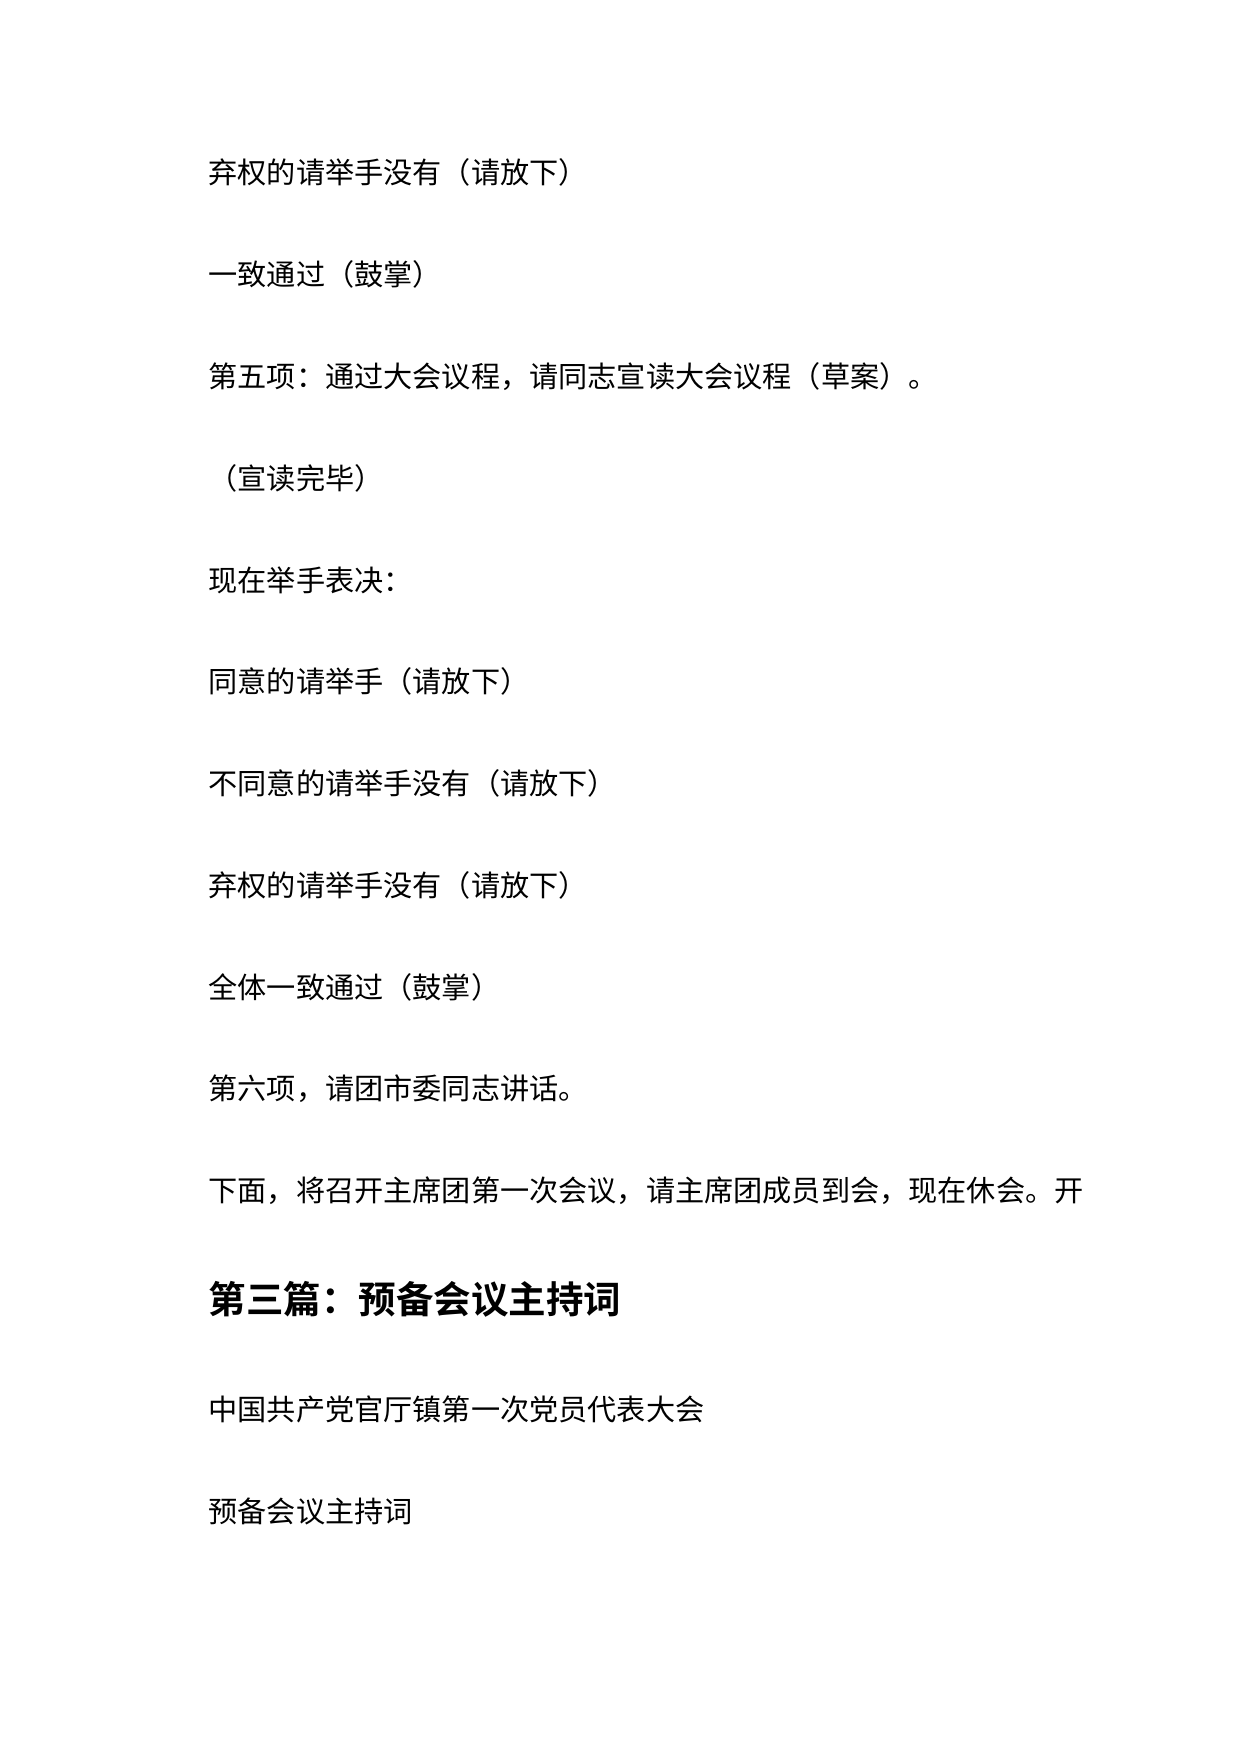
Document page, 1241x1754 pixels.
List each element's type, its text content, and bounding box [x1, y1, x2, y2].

text 弃权的请举手没有（请放下） [150, 150, 1090, 192]
text 现在举手表决： [150, 557, 1090, 599]
text 第三篇：预备会议主持词 [150, 1269, 1090, 1324]
text 第六项，请团市委同志讲话。 [150, 1066, 1090, 1108]
text 不同意的请举手没有（请放下） [150, 761, 1090, 803]
text 同意的请举手（请放下） [150, 659, 1090, 701]
text 预备会议主持词 [150, 1489, 1090, 1531]
text 一致通过（鼓掌） [150, 252, 1090, 294]
text 中国共产党官厅镇第一次党员代表大会 [150, 1387, 1090, 1429]
text 下面，将召开主席团第一次会议，请主席团成员到会，现在休会。开 [150, 1168, 1090, 1210]
text 第五项：通过大会议程，请同志宣读大会议程（草案）。 [150, 353, 1090, 396]
text （宣读完毕） [150, 455, 1090, 498]
text 弃权的请举手没有（请放下） [150, 862, 1090, 905]
text 全体一致通过（鼓掌） [150, 964, 1090, 1006]
